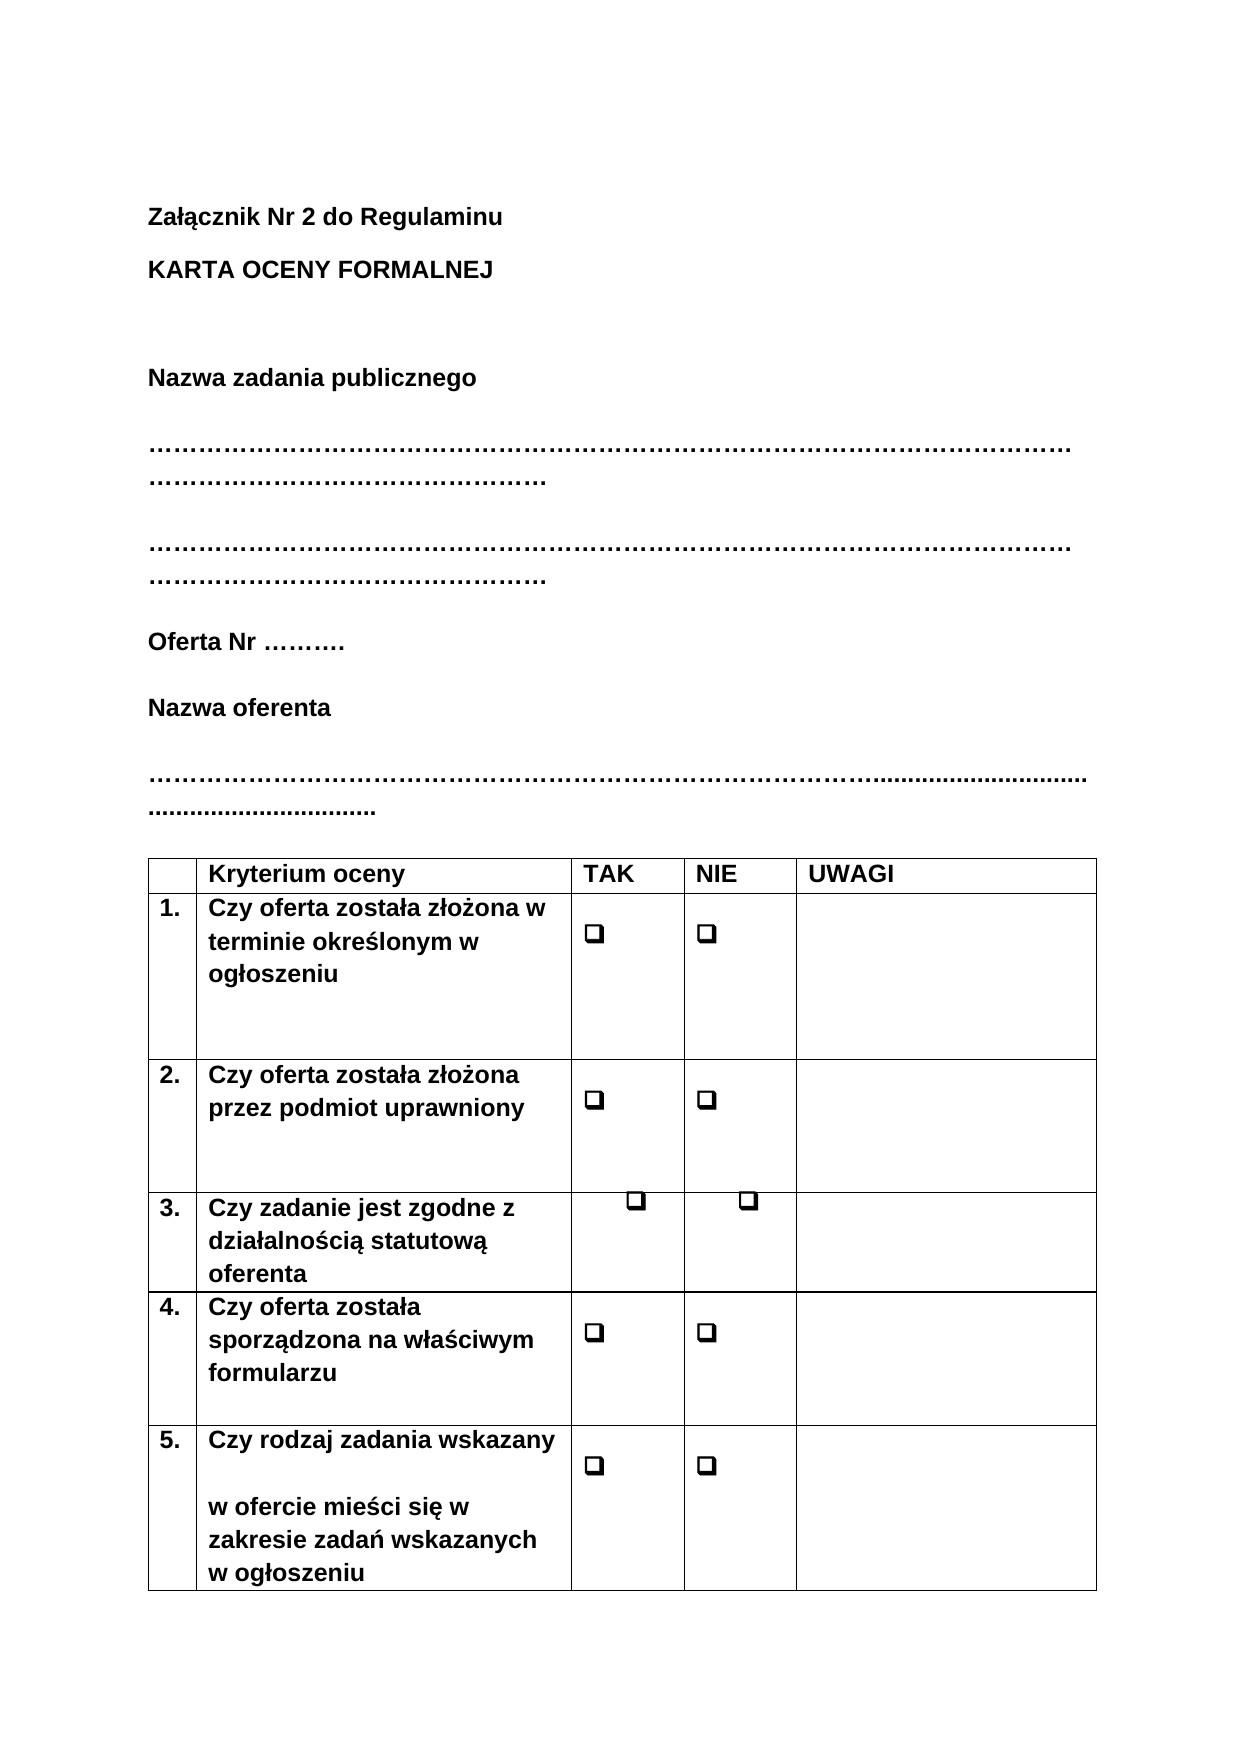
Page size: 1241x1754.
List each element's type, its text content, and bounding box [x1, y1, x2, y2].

table_cell [572, 1193, 684, 1291]
table_cell 3. [149, 1193, 196, 1291]
table_cell 1. [149, 894, 196, 1058]
table_header Kryterium oceny [197, 859, 571, 892]
table_header NIE [685, 859, 796, 892]
table_cell [572, 894, 684, 1058]
table_header UWAGI [797, 859, 1096, 892]
text ……………………………………………………………………………................................................................ [148, 759, 1093, 821]
table_cell Czy zadanie jest zgodne z działalnością statutową oferenta [197, 1193, 571, 1291]
table_cell [685, 1193, 796, 1291]
table_cell [797, 1193, 1096, 1291]
table_header TAK [572, 859, 684, 892]
text Nazwa zadania publicznego [148, 363, 1093, 392]
table_cell Czy rodzaj zadania wskazany w ofercie mieści się w zakresie zadań wskazanych w ogłoszeniu [197, 1426, 571, 1590]
text Nazwa oferenta [148, 693, 1093, 722]
table_cell [797, 1060, 1096, 1192]
table_cell [685, 894, 796, 1058]
table_cell [797, 894, 1096, 1058]
table_cell [572, 1060, 684, 1192]
table_cell Czy oferta została sporządzona na właściwym formularzu [197, 1293, 571, 1424]
text …………………………………………………………………………………………………………………………………………… [148, 528, 1093, 590]
table_cell [797, 1426, 1096, 1590]
text KARTA OCENY FORMALNEJ [148, 255, 1093, 284]
table_cell [797, 1293, 1096, 1424]
text Załącznik Nr 2 do Regulaminu [148, 201, 1093, 230]
table_cell [572, 1426, 684, 1590]
table_cell 2. [149, 1060, 196, 1192]
table_cell Czy oferta została złożona w terminie określonym w ogłoszeniu [197, 894, 571, 1058]
text …………………………………………………………………………………………………………………………………………… [148, 429, 1093, 491]
table_cell [685, 1293, 796, 1424]
table_cell [685, 1426, 796, 1590]
table_cell 5. [149, 1426, 196, 1590]
table_cell [572, 1293, 684, 1424]
table_cell 4. [149, 1293, 196, 1424]
table_header [149, 859, 196, 892]
table_cell [685, 1060, 796, 1192]
table_cell Czy oferta została złożona przez podmiot uprawniony [197, 1060, 571, 1192]
text Oferta Nr ………. [148, 627, 1093, 656]
